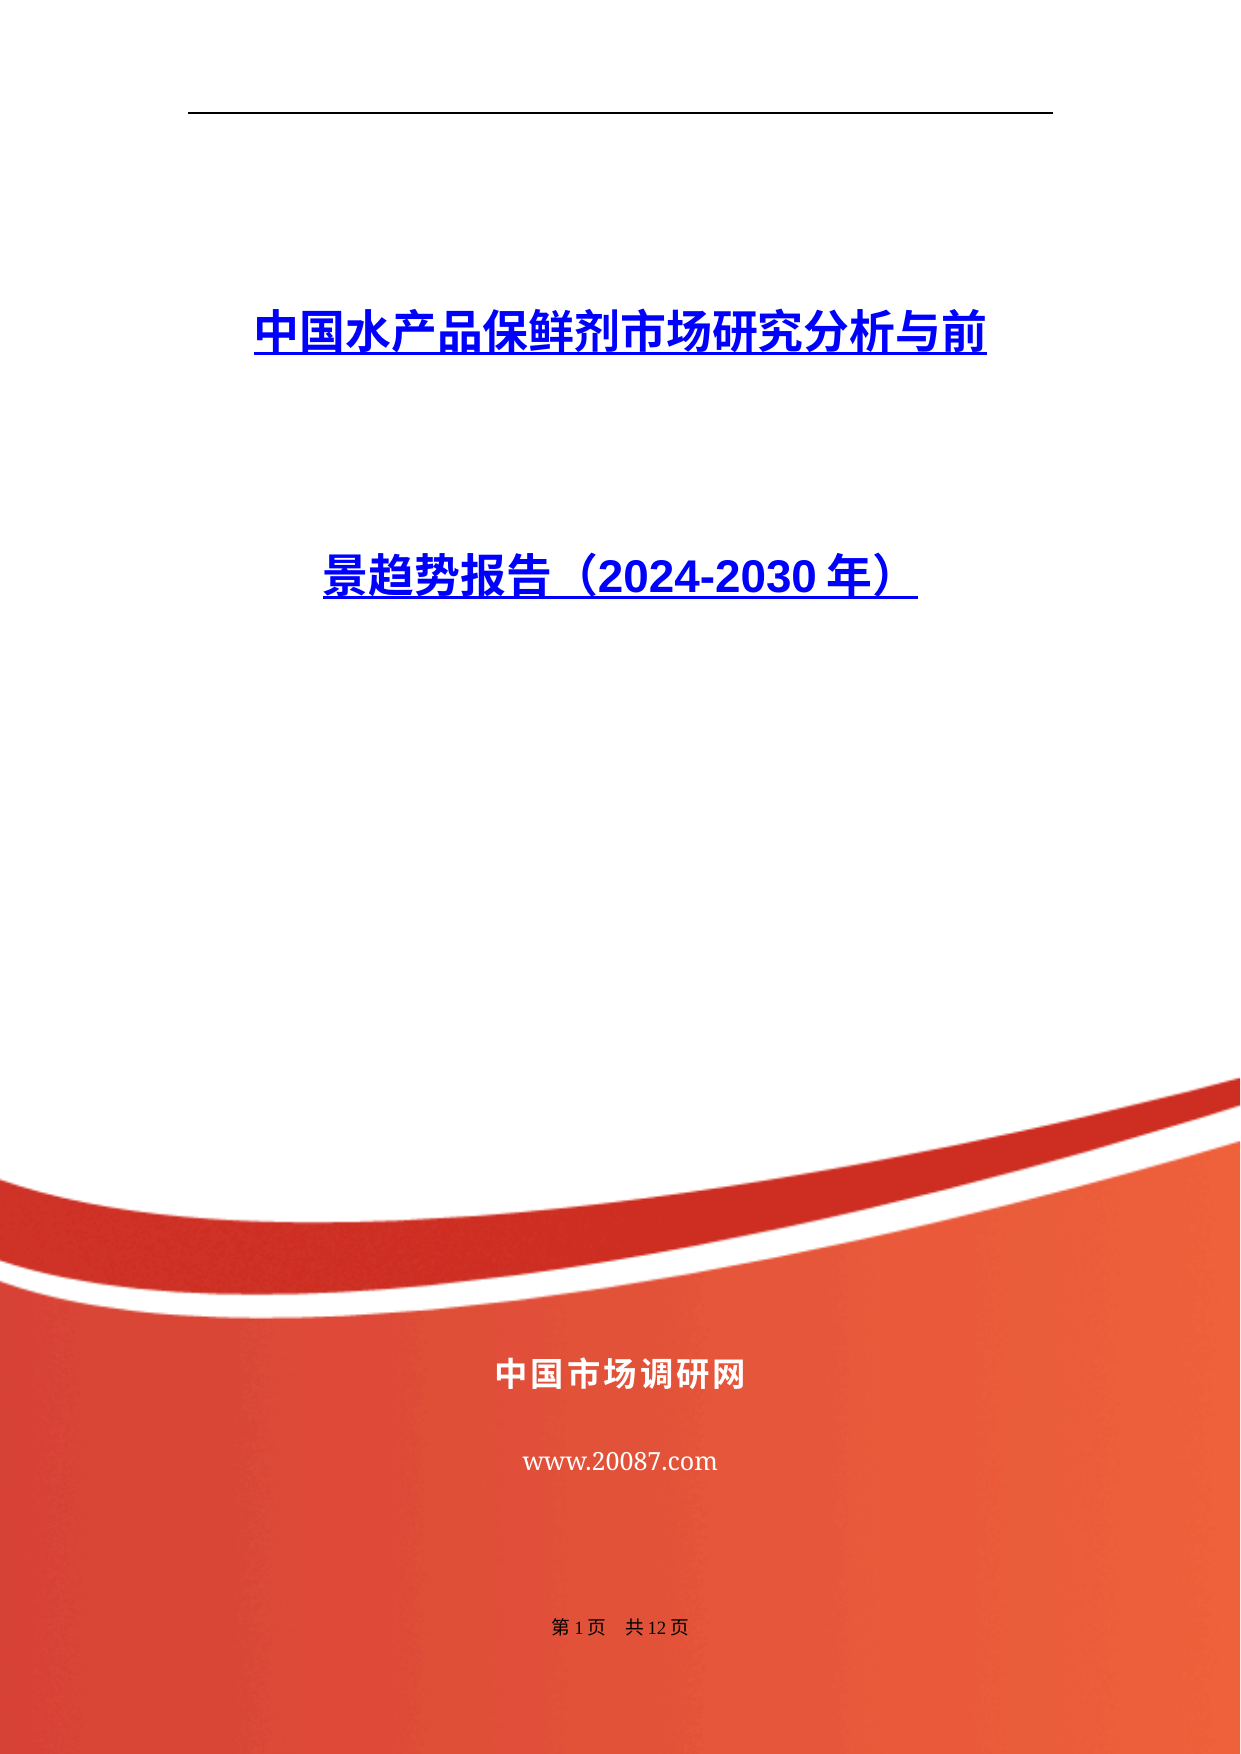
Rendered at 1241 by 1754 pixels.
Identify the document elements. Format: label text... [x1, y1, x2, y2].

text www.20087.com [187, 1428, 1053, 1493]
table_header 中国水产品保鲜剂市场研究分析与前景趋势报告（2024-2030年） [188, 207, 1053, 773]
subtitle 中国市场调研网 [187, 1339, 1053, 1404]
picture [0, 1006, 1241, 1754]
